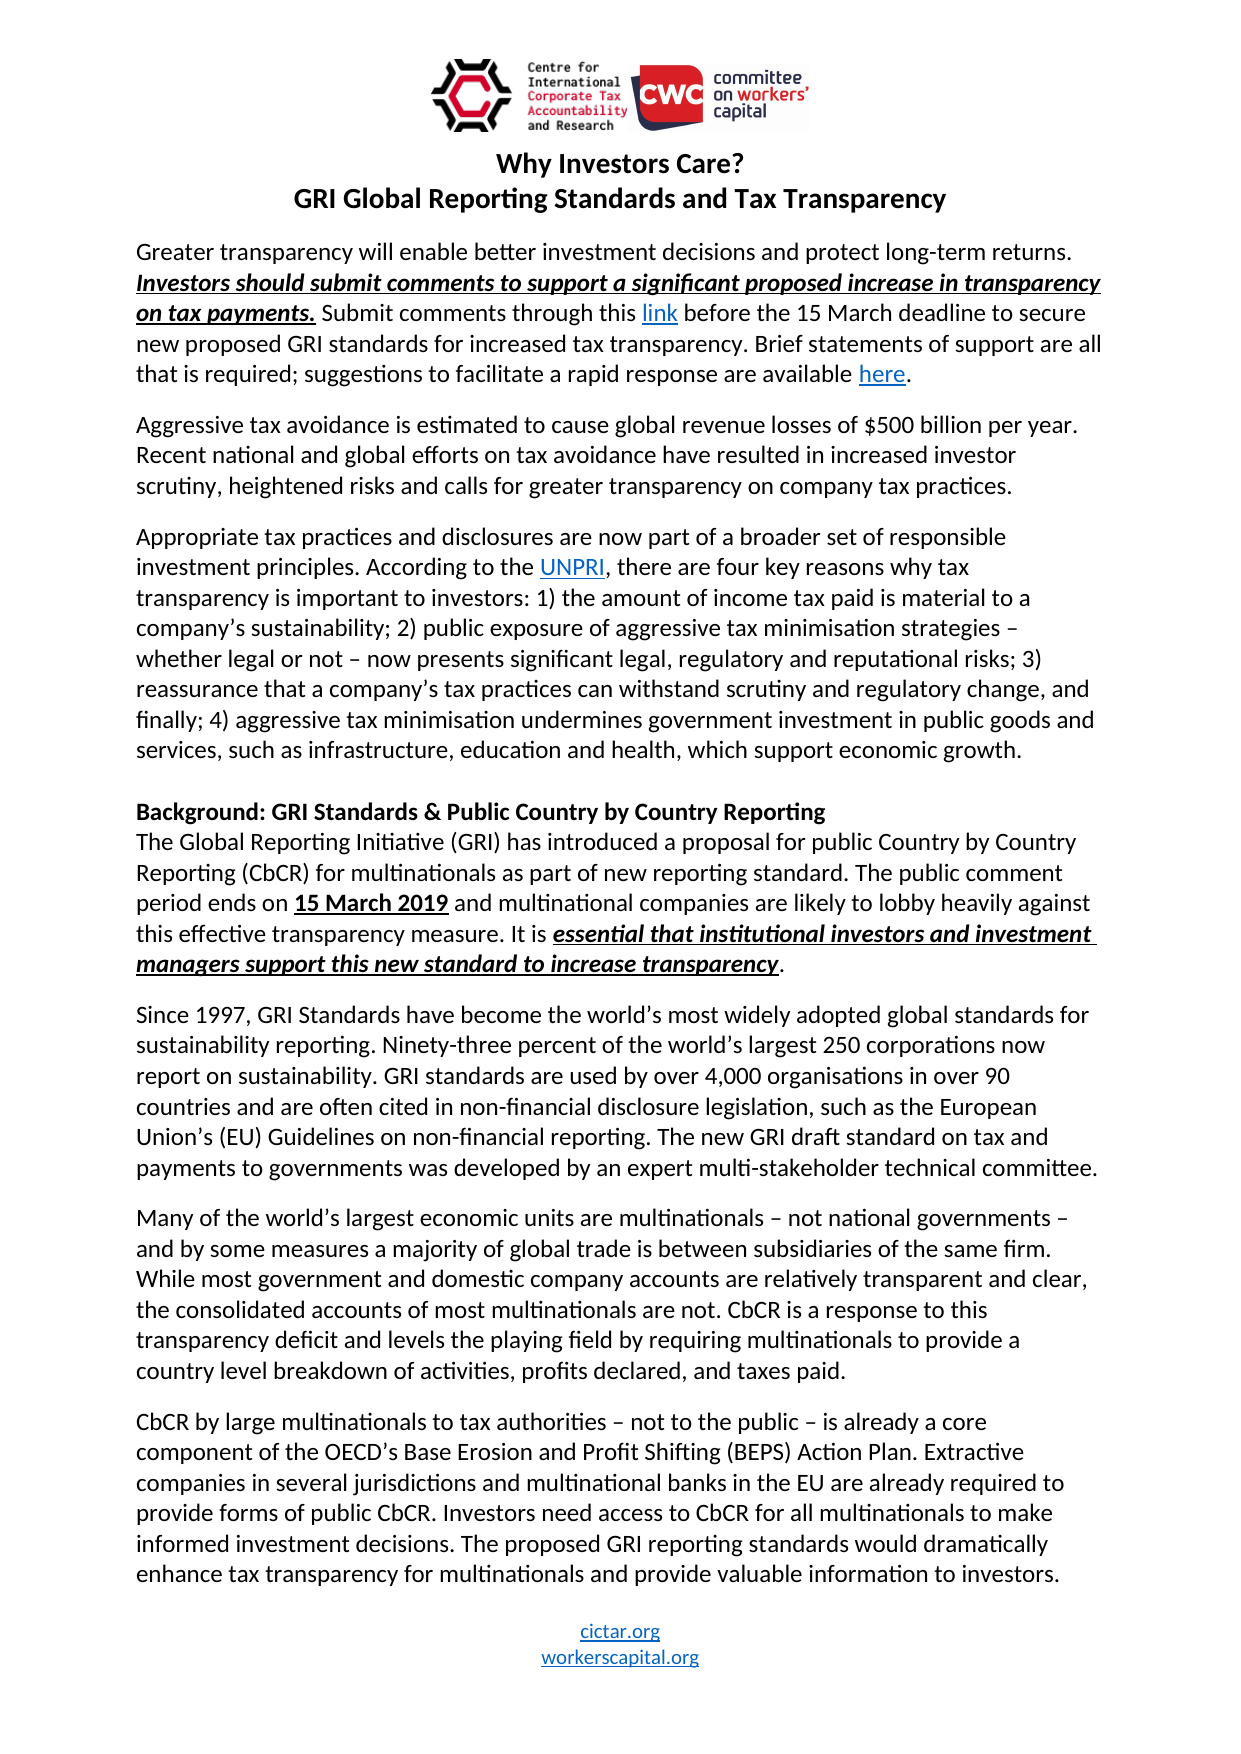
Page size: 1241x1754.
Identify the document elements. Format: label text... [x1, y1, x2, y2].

text Background: GRI Standards & Public Country by Country Reporting [136, 796, 1104, 826]
text Since 1997, GRI Standards have become the world’s most widely adopted global standards for sustainability reporting. Ninety-three percent of the world’s largest 250 corporations now report on sustainability. GRI standards are used by over 4,000 organisations in over 90 countries and are often cited in non-financial disclosure legislation, such as the European Union’s (EU) Guidelines on non-financial reporting. The new GRI draft standard on tax and payments to governments was developed by an expert multi-stakeholder technical committee. [136, 999, 1104, 1182]
picture [430, 59, 811, 132]
text The Global Reporting Initiative (GRI) has introduced a proposal for public Country by Country Reporting (CbCR) for multinationals as part of new reporting standard. The public comment period ends on 15 March 2019 and multinational companies are likely to lobby heavily against this effective transparency measure. It is essential that institutional investors and investment managers support this new standard to increase transparency. [136, 826, 1104, 979]
text Appropriate tax practices and disclosures are now part of a broader set of responsible investment principles. According to the UNPRI, there are four key reasons why tax transparency is important to investors: 1) the amount of income tax paid is material to a company’s sustainability; 2) public exposure of aggressive tax minimisation strategies – whether legal or not – now presents significant legal, regulatory and reputational risks; 3) reassurance that a company’s tax practices can withstand scrutiny and regulatory change, and finally; 4) aggressive tax minimisation undermines government investment in public goods and services, such as infrastructure, education and health, which support economic growth. [136, 521, 1104, 765]
text GRI Global Reporting Standards and Tax Transparency [136, 180, 1104, 216]
text Why Investors Care? [136, 145, 1104, 180]
text Many of the world’s largest economic units are multinationals – not national governments – and by some measures a majority of global trade is between subsidiaries of the same firm. While most government and domestic company accounts are relatively transparent and clear, the consolidated accounts of most multinationals are not. CbCR is a response to this transparency deficit and levels the playing field by requiring multinationals to provide a country level breakdown of activities, profits declared, and taxes paid. [136, 1203, 1104, 1386]
text CbCR by large multinationals to tax authorities – not to the public – is already a core component of the OECD’s Base Erosion and Profit Shifting (BEPS) Action Plan. Extractive companies in several jurisdictions and multinational banks in the EU are already required to provide forms of public CbCR. Investors need access to CbCR for all multinationals to make informed investment decisions. The proposed GRI reporting standards would dramatically enhance tax transparency for multinationals and provide valuable information to investors. [136, 1406, 1104, 1589]
text Greater transparency will enable better investment decisions and protect long-term returns. Investors should submit comments to support a significant proposed increase in transparency on tax payments. Submit comments through this link before the 15 March deadline to secure new proposed GRI standards for increased tax transparency. Brief statements of support are all that is required; suggestions to facilitate a rapid response are available here. [136, 236, 1104, 389]
text Aggressive tax avoidance is estimated to cause global revenue losses of $500 billion per year. Recent national and global efforts on tax avoidance have resulted in increased investor scrutiny, heightened risks and calls for greater transparency on company tax practices. [136, 409, 1104, 501]
